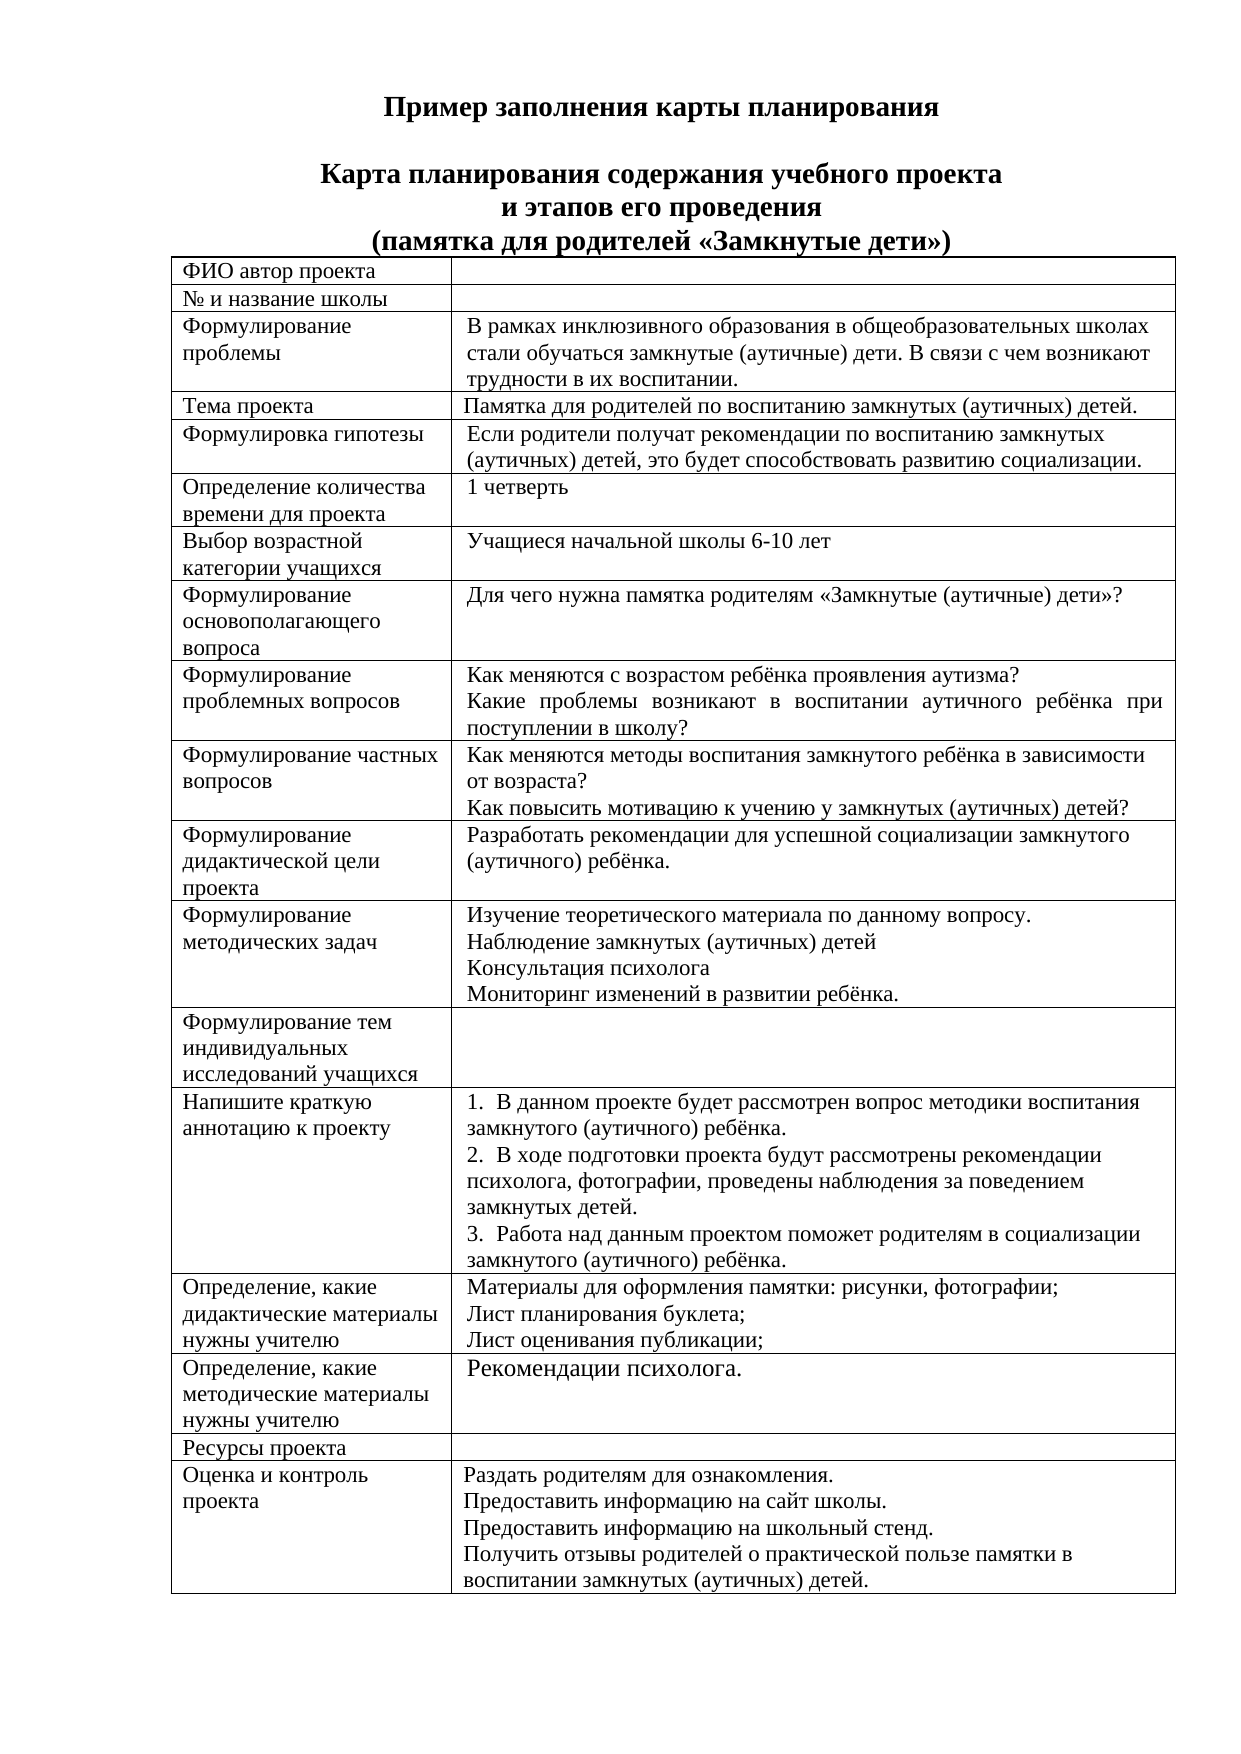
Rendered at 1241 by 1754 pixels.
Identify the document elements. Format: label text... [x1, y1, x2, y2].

table_cell Памятка для родителей по воспитанию замкнутых (аутичных) детей. [452, 392, 1175, 419]
table_cell Формулирование частных вопросов [172, 741, 451, 820]
table_cell [452, 285, 1175, 311]
table_cell Формулирование проблемных вопросов [172, 661, 451, 740]
table_header ФИО автор проекта [172, 258, 451, 284]
table_cell Определение, какие методические материалы нужны учителю [172, 1354, 451, 1433]
table_cell Материалы для оформления памятки: рисунки, фотографии; Лист планирования буклета; Лист оценивания публикации; [452, 1274, 1175, 1352]
table_cell Формулирование тем индивидуальных исследований учащихся [172, 1008, 451, 1087]
table_cell Ресурсы проекта [172, 1434, 451, 1460]
text Пример заполнения карты планирования [159, 89, 1163, 122]
table_cell № и название школы [172, 285, 451, 311]
table_header [452, 258, 1175, 284]
table_cell Формулирование методических задач [172, 901, 451, 1007]
table_cell [452, 1008, 1175, 1087]
text Карта планирования содержания учебного проекта [159, 156, 1163, 189]
table_cell Определение количества времени для проекта [172, 474, 451, 526]
table_cell Изучение теоретического материала по данному вопросу. Наблюдение замкнутых (аутичных) детей Консультация психолога Мониторинг изменений в развитии ребёнка. [452, 901, 1175, 1007]
table_cell Формулирование проблемы [172, 312, 451, 391]
table_cell Рекомендации психолога. [452, 1354, 1175, 1433]
table_cell Как меняются методы воспитания замкнутого ребёнка в зависимости от возраста? Как повысить мотивацию к учению у замкнутых (аутичных) детей? [452, 741, 1175, 820]
text (памятка для родителей «Замкнутые дети») [159, 223, 1163, 256]
table_cell 1 четверть [452, 474, 1175, 526]
table_cell В рамках инклюзивного образования в общеобразовательных школах стали обучаться замкнутые (аутичные) дети. В связи с чем возникают трудности в их воспитании. [452, 312, 1175, 391]
table_cell Раздать родителям для ознакомления. Предоставить информацию на сайт школы. Предоставить информацию на школьный стенд. Получить отзывы родителей о практической пользе памятки в воспитании замкнутых (аутичных) детей. [452, 1461, 1175, 1593]
table_cell Формулирование основополагающего вопроса [172, 581, 451, 660]
table_cell Тема проекта [172, 392, 451, 419]
text и этапов его проведения [159, 189, 1163, 223]
table_cell [452, 1434, 1175, 1460]
table_cell Выбор возрастной категории учащихся [172, 527, 451, 580]
table_cell Для чего нужна памятка родителям «Замкнутые (аутичные) дети»? [452, 581, 1175, 660]
table_cell Учащиеся начальной школы 6-10 лет [452, 527, 1175, 580]
table_cell 1. В данном проекте будет рассмотрен вопрос методики воспитания замкнутого (аутичного) ребёнка. 2. В ходе подготовки проекта будут рассмотрены рекомендации психолога, фотографии, проведены наблюдения за поведением замкнутых детей. 3. Работа над данным проектом поможет родителям в социализации замкнутого (аутичного) ребёнка. [452, 1088, 1175, 1272]
table_cell Как меняются с возрастом ребёнка проявления аутизма? Какие проблемы возникают в воспитании аутичного ребёнка при поступлении в школу? [452, 661, 1175, 740]
table_cell Определение, какие дидактические материалы нужны учителю [172, 1274, 451, 1352]
table_cell Разработать рекомендации для успешной социализации замкнутого (аутичного) ребёнка. [452, 821, 1175, 900]
table_cell Формулирование дидактической цели проекта [172, 821, 451, 900]
table_cell Напишите краткую аннотацию к проекту [172, 1088, 451, 1272]
table_cell Формулировка гипотезы [172, 420, 451, 472]
table_cell Оценка и контроль проекта [172, 1461, 451, 1593]
table_cell Если родители получат рекомендации по воспитанию замкнутых (аутичных) детей, это будет способствовать развитию социализации. [452, 420, 1175, 472]
